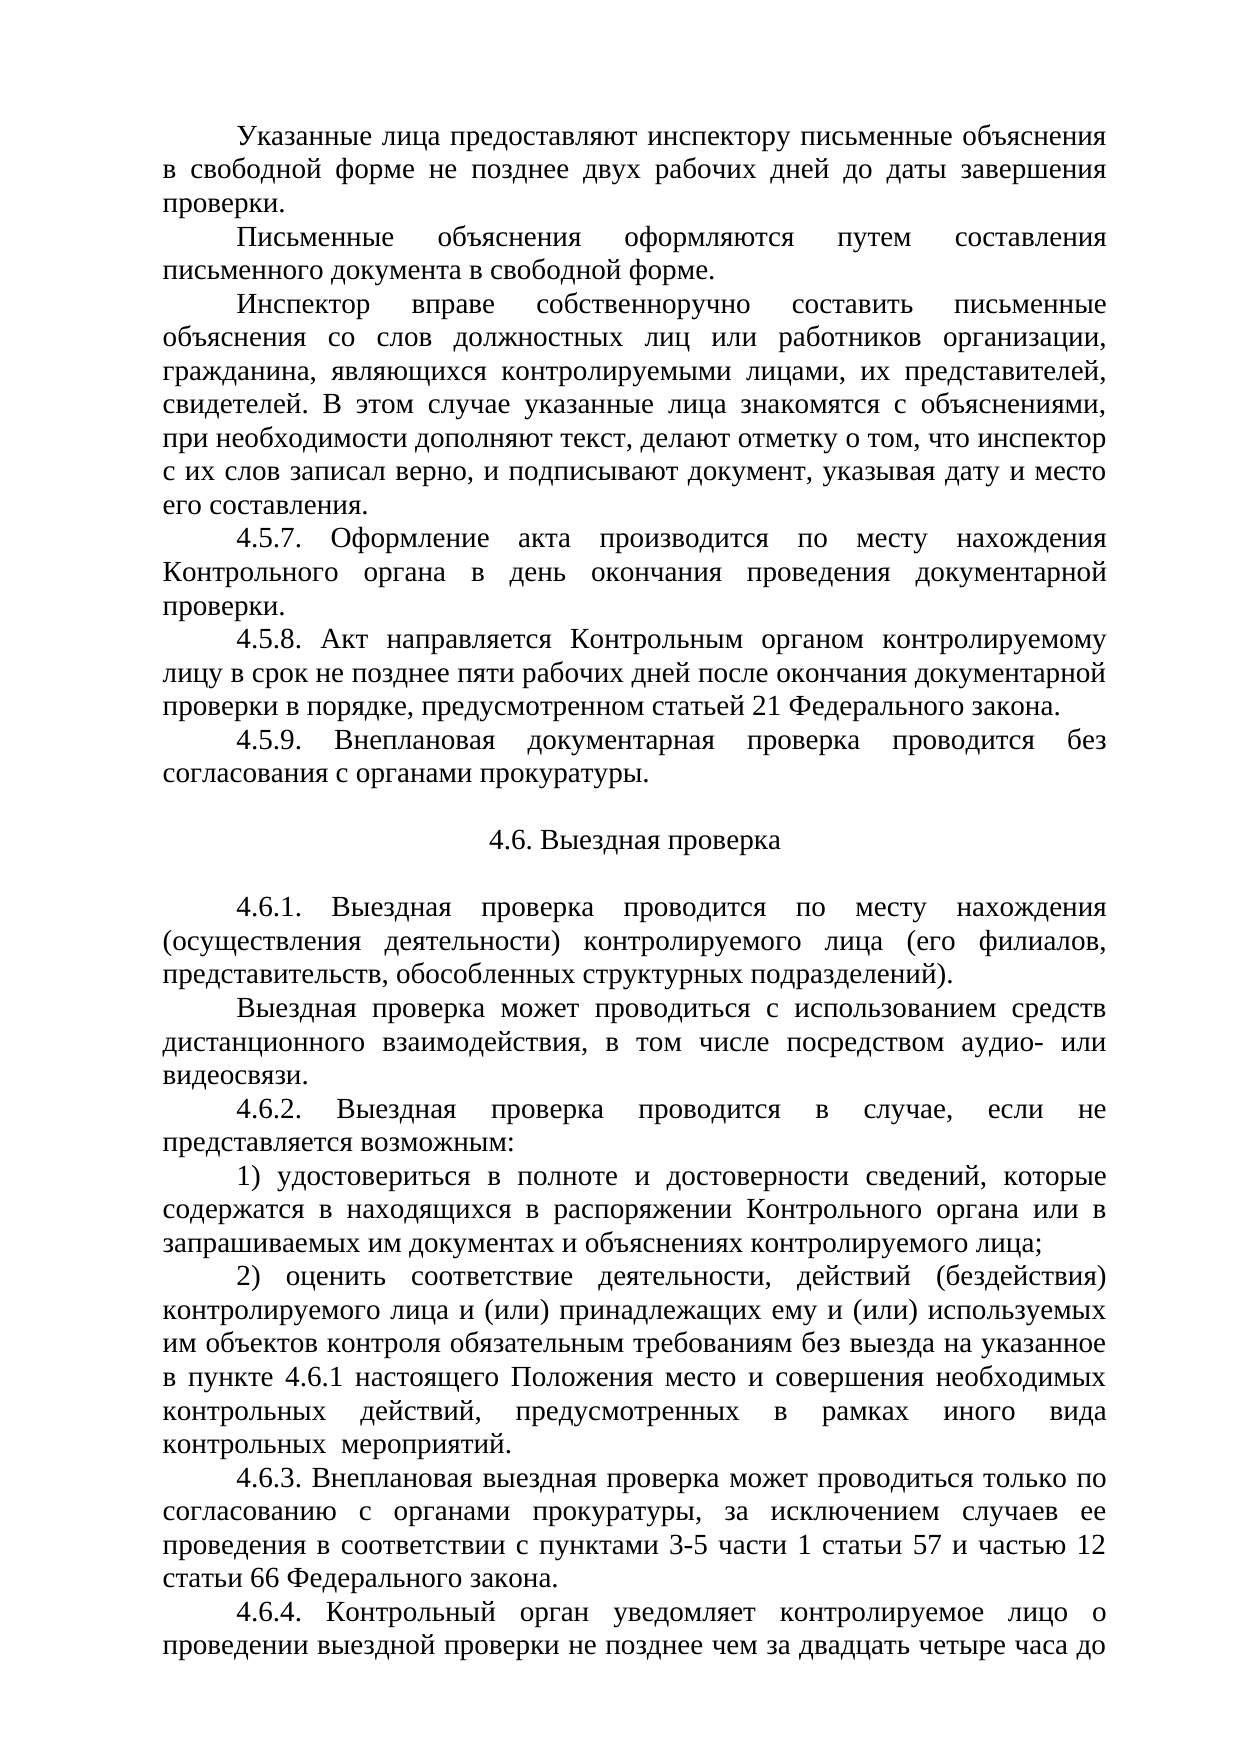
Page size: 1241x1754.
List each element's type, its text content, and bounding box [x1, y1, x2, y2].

list 4.6. Выездная проверка [162, 822, 1107, 856]
text 4.6.3. Внеплановая выездная проверка может проводиться только по согласованию с органами прокуратуры, за исключением случаев ее проведения в соответствии с пунктами 3-5 части 1 статьи 57 и частью 12 статьи 66 Федерального закона. [162, 1460, 1107, 1594]
text 4.5.7. Оформление акта производится по месту нахождения Контрольного органа в день окончания проведения документарной проверки. [162, 521, 1107, 621]
text Инспектор вправе собственноручно составить письменные объяснения со слов должностных лиц или работников организации, гражданина, являющихся контролируемыми лицами, их представителей, свидетелей. В этом случае указанные лица знакомятся с объяснениями, при необходимости дополняют текст, делают отметку о том, что инспектор с их слов записал верно, и подписывают документ, указывая дату и место его составления. [162, 286, 1107, 521]
list 4.5.9. Внеплановая документарная проверка проводится без согласования с органами прокуратуры. [162, 722, 1107, 789]
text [162, 1594, 1107, 1661]
list 4.6.1. Выездная проверка проводится по месту нахождения (осуществления деятельности) контролируемого лица (его филиалов, представительств, обособленных структурных подразделений). [162, 889, 1107, 990]
text 1) удостовериться в полноте и достоверности сведений, которые содержатся в находящихся в распоряжении Контрольного органа или в запрашиваемых им документах и объяснениях контролируемого лица; [162, 1158, 1107, 1258]
text 2) оценить соответствие деятельности, действий (бездействия) контролируемого лица и (или) принадлежащих ему и (или) используемых им объектов контроля обязательным требованиям без выезда на указанное в пункте 4.6.1 настоящего Положения место и совершения необходимых контрольных действий, предусмотренных в рамках иного вида контрольных мероприятий. [162, 1258, 1107, 1460]
text Указанные лица предоставляют инспектору письменные объяснения в свободной форме не позднее двух рабочих дней до даты завершения проверки. [162, 118, 1107, 219]
text Выездная проверка может проводиться с использованием средств дистанционного взаимодействия, в том числе посредством аудио- или видеосвязи. [162, 990, 1107, 1091]
text 4.5.8. Акт направляется Контрольным органом контролируемому лицу в срок не позднее пяти рабочих дней после окончания документарной проверки в порядке, предусмотренном статьей 21 Федерального закона. [162, 621, 1107, 722]
text Письменные объяснения оформляются путем составления письменного документа в свободной форме. [162, 219, 1107, 286]
list 4.6.2. Выездная проверка проводится в случае, если не представляется возможным: [162, 1091, 1107, 1158]
